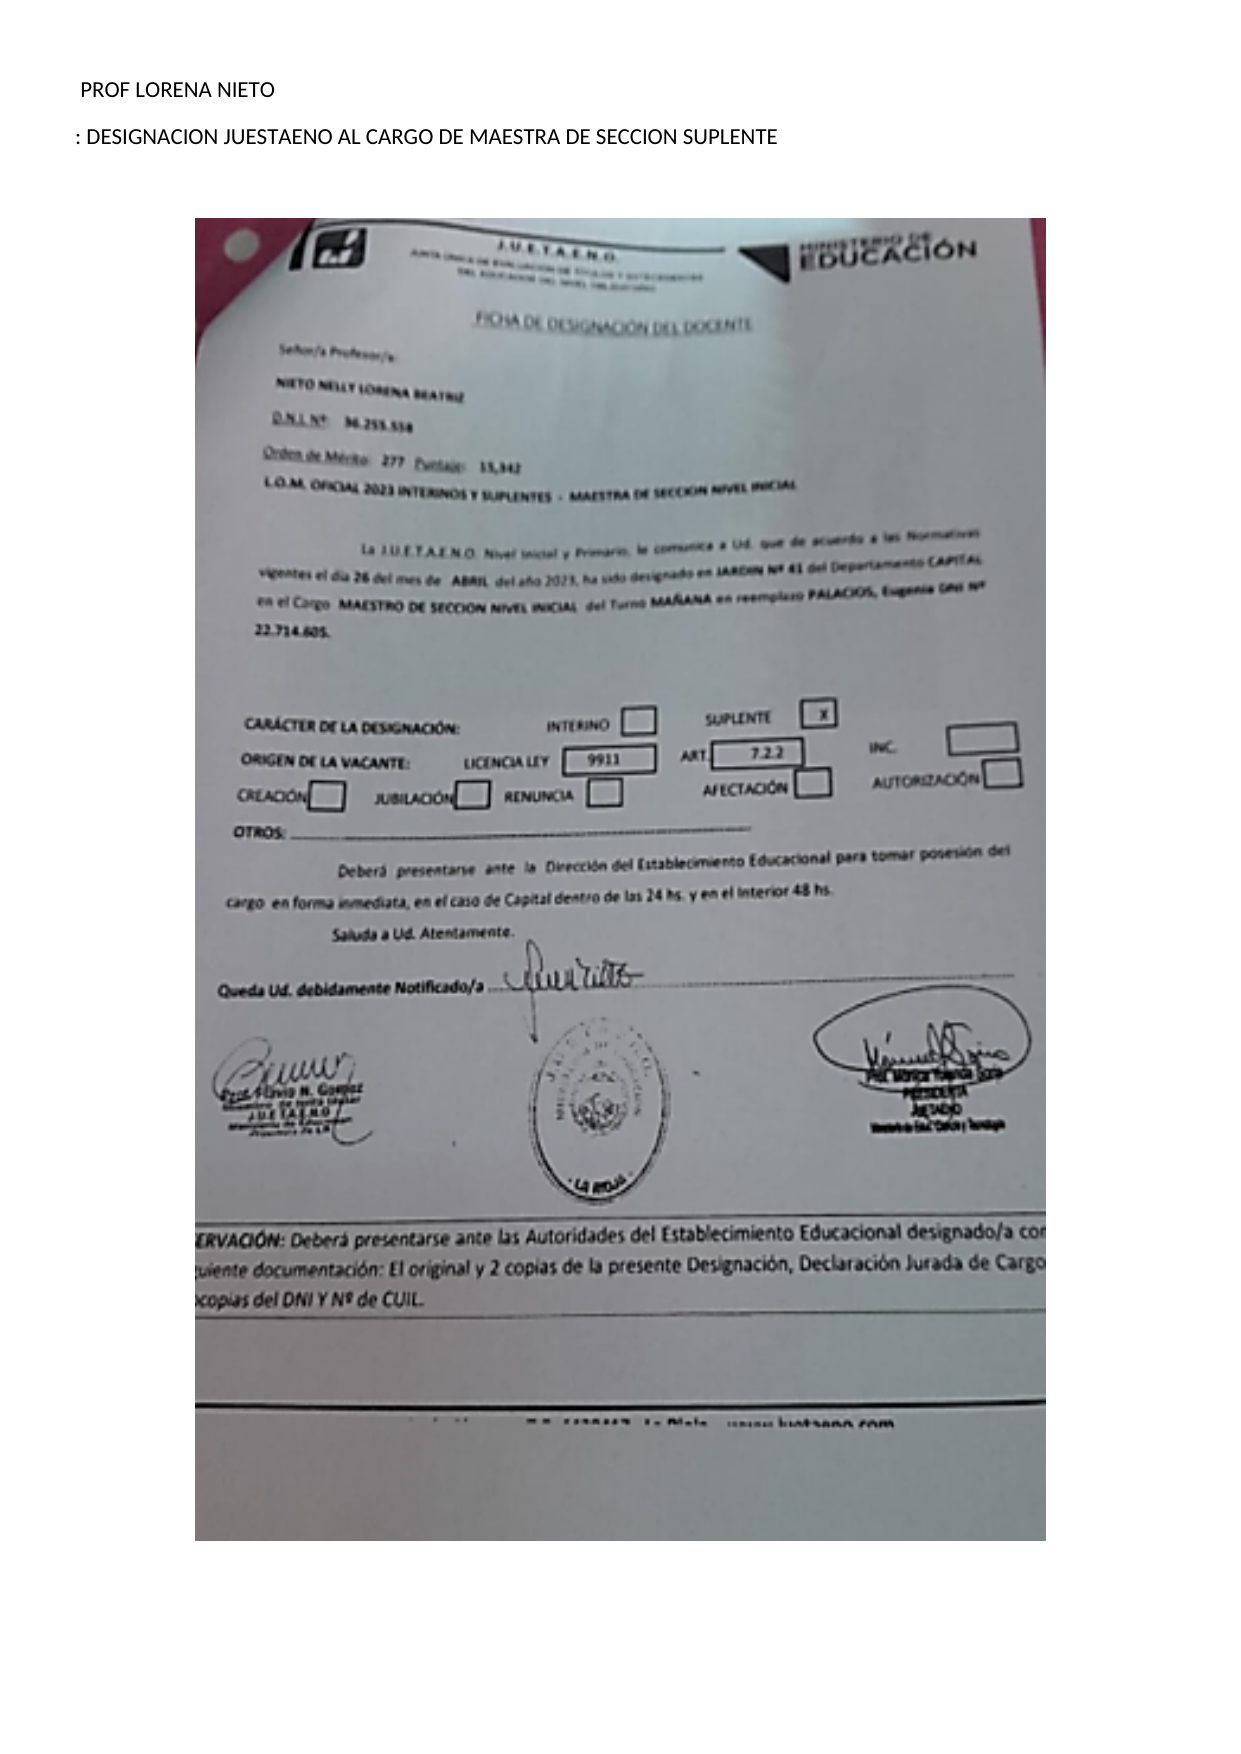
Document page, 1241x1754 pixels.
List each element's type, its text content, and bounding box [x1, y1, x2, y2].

text : DESIGNACION JUESTAENO AL CARGO DE MAESTRA DE SECCION SUPLENTE [75, 122, 1165, 150]
picture [195, 218, 1046, 1541]
text PROF LORENA NIETO [75, 75, 1165, 103]
